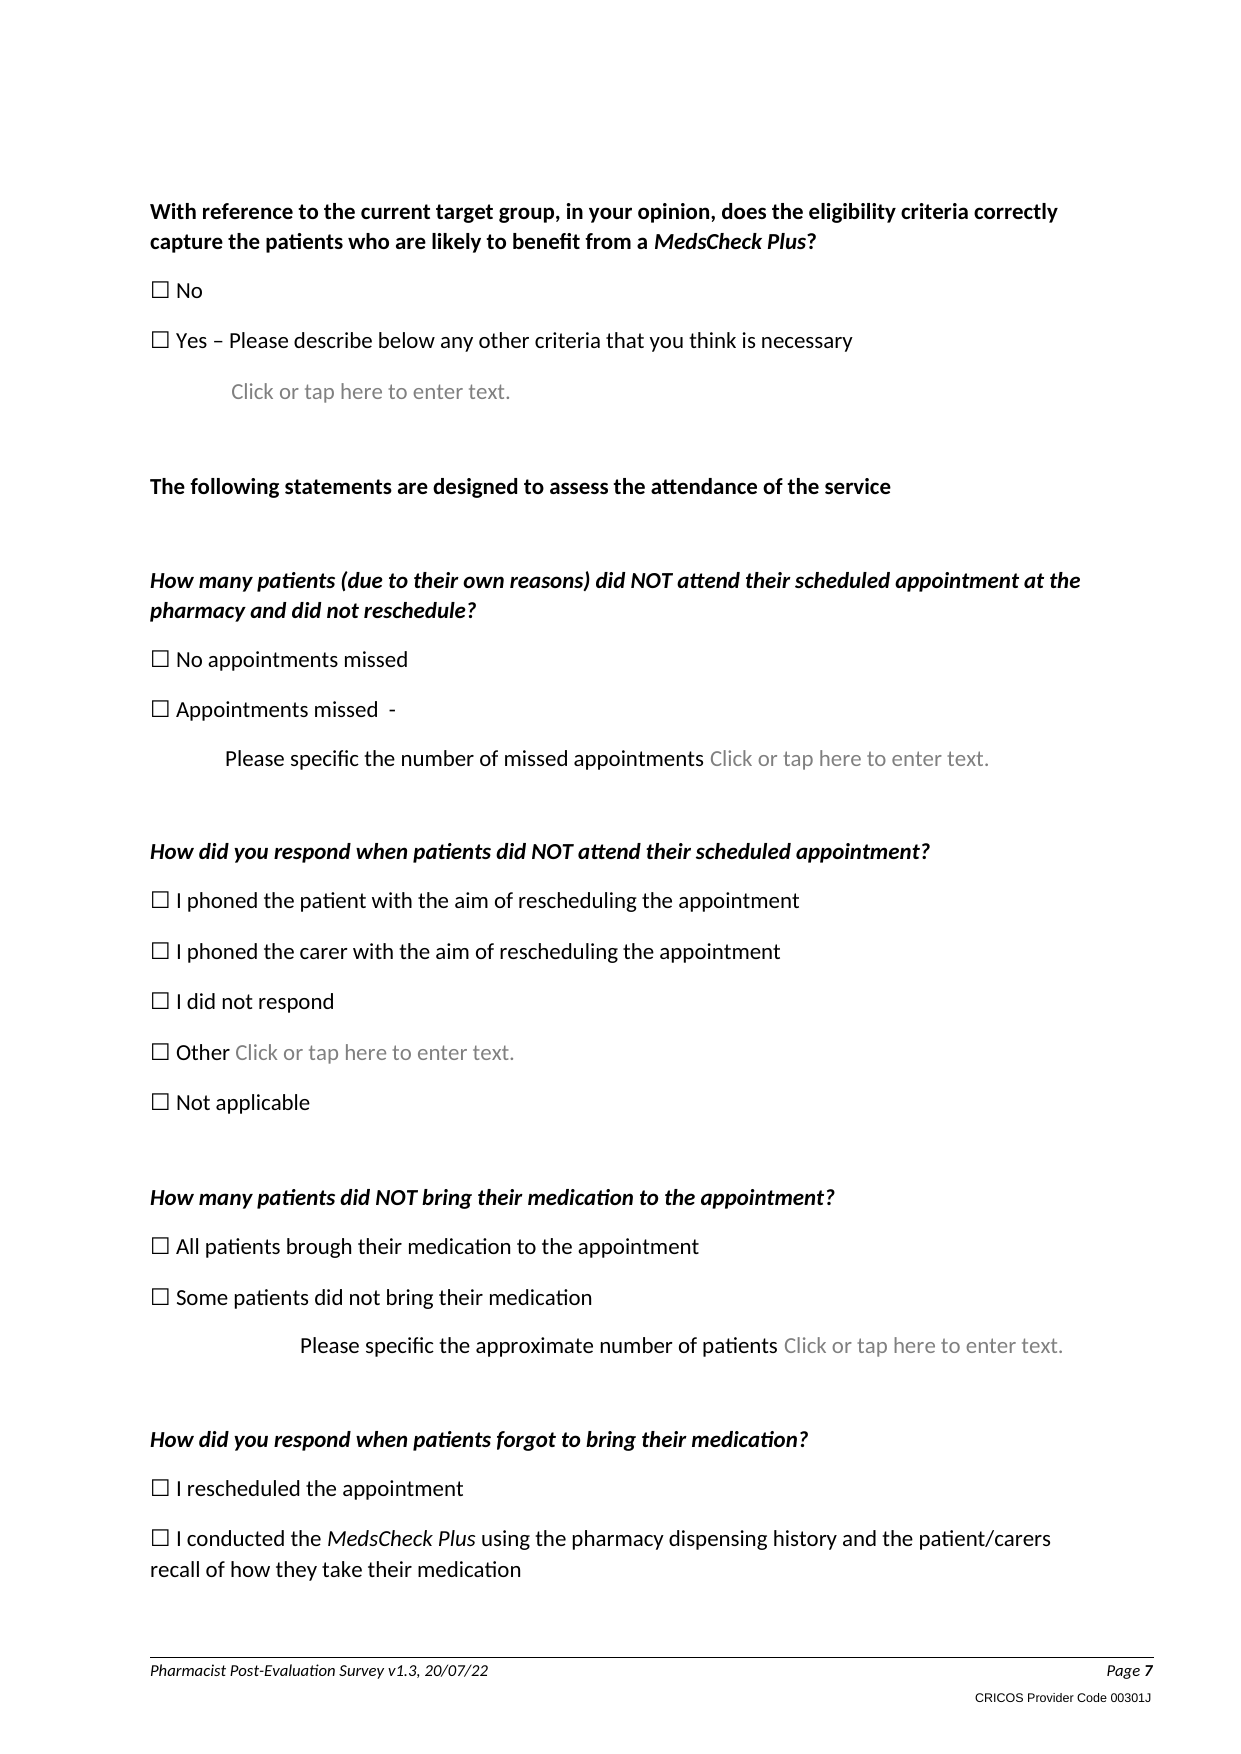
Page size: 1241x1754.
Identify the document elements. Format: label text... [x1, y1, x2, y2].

text How did you respond when patients forgot to bring their medication? [150, 1425, 1090, 1453]
text Please specific the number of missed appointments [150, 744, 1090, 772]
text Please specific the approximate number of patients [150, 1331, 1090, 1359]
text No appointments missed [150, 643, 1090, 674]
text Some patients did not bring their medication [150, 1281, 1090, 1312]
text I conducted the MedsCheck Plus using the pharmacy dispensing history and the patient/carers recall of how they take their medication [150, 1522, 1090, 1583]
text How many patients did NOT bring their medication to the appointment? [150, 1183, 1090, 1211]
text I phoned the carer with the aim of rescheduling the appointment [150, 935, 1090, 966]
text I phoned the patient with the aim of rescheduling the appointment [150, 884, 1090, 916]
text The following statements are designed to assess the attendance of the service [150, 472, 1090, 500]
text Appointments missed - [150, 693, 1090, 724]
text How did you respond when patients did NOT attend their scheduled appointment? [150, 837, 1090, 866]
text With reference to the current target group, in your opinion, does the eligibility criteria correctly capture the patients who are likely to benefit from a MedsCheck Plus? [150, 197, 1090, 255]
text No [150, 274, 1090, 305]
text I rescheduled the appointment [150, 1472, 1090, 1503]
text Other [150, 1036, 1090, 1067]
text All patients brough their medication to the appointment [150, 1230, 1090, 1261]
text Yes – Please describe below any other criteria that you think is necessary [150, 324, 1090, 356]
text I did not respond [150, 985, 1090, 1016]
text Not applicable [150, 1086, 1090, 1117]
text How many patients (due to their own reasons) did NOT attend their scheduled appointment at the pharmacy and did not reschedule? [150, 566, 1090, 624]
